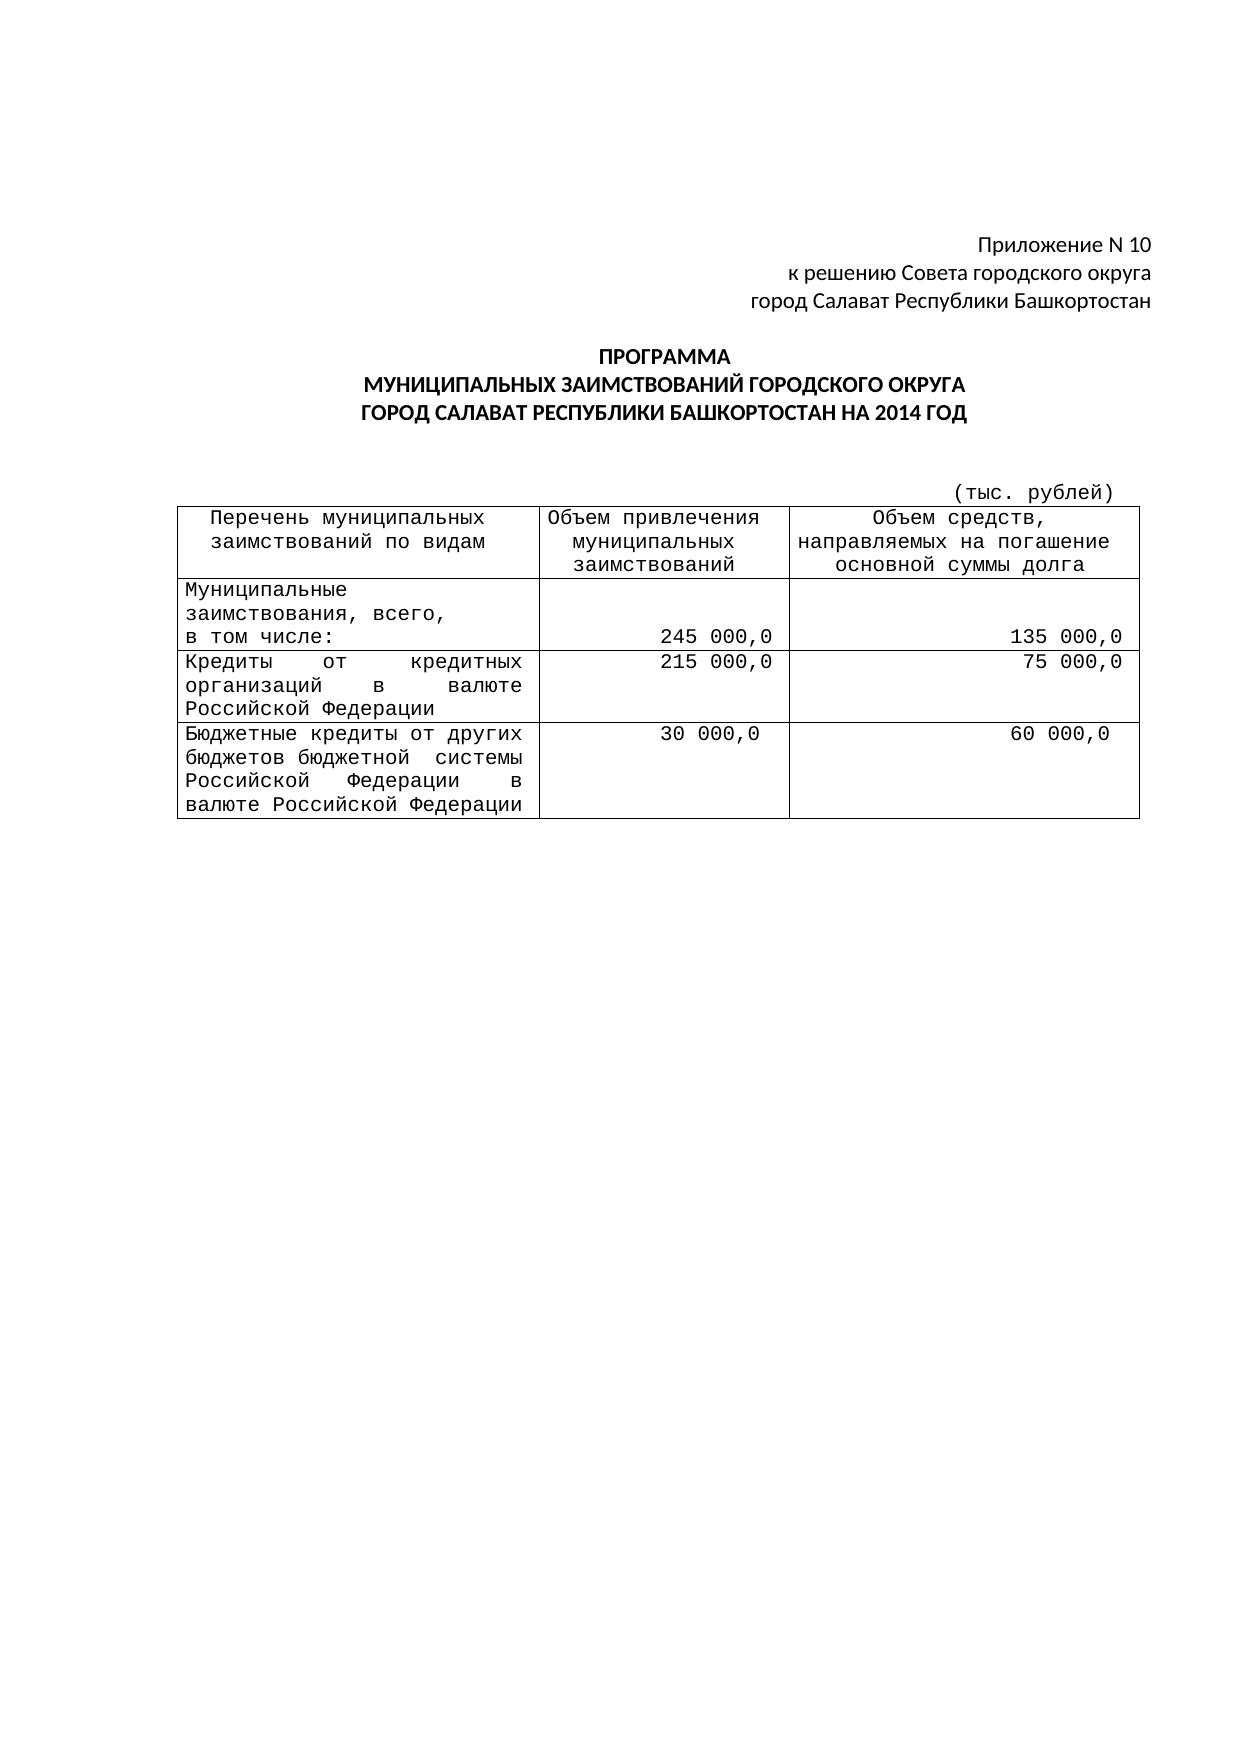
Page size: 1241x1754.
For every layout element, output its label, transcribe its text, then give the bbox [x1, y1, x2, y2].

text Приложение N 10 [177, 230, 1152, 258]
table_header Объем привлечения муниципальных заимствований [540, 507, 789, 578]
text ПРОГРАММА [177, 342, 1152, 370]
table_header Объем средств, направляемых на погашение основной суммы долга [790, 507, 1139, 578]
text город Салават Республики Башкортостан [177, 286, 1152, 314]
table_cell 215 000,0 [540, 651, 789, 722]
table_cell Бюджетные кредиты от других бюджетов бюджетной системы Российской Федерации в валюте Российской Федерации [178, 723, 539, 818]
table_header Перечень муниципальных заимствований по видам [178, 507, 539, 578]
text ГОРОД САЛАВАТ РЕСПУБЛИКИ БАШКОРТОСТАН НА 2014 ГОД [177, 398, 1152, 426]
table_cell 30 000,0 [540, 723, 789, 818]
table_cell 135 000,0 [790, 579, 1139, 650]
text (тыс. рублей) [177, 482, 1152, 506]
text МУНИЦИПАЛЬНЫХ ЗАИМСТВОВАНИЙ ГОРОДСКОГО ОКРУГА [177, 370, 1152, 398]
table_cell Кредиты от кредитных организаций в валюте Российской Федерации [178, 651, 539, 722]
table_cell 75 000,0 [790, 651, 1139, 722]
table_cell 245 000,0 [540, 579, 789, 650]
text к решению Совета городского округа [177, 258, 1152, 286]
table_cell 60 000,0 [790, 723, 1139, 818]
table_cell Муниципальные заимствования, всего, в том числе: [178, 579, 539, 650]
